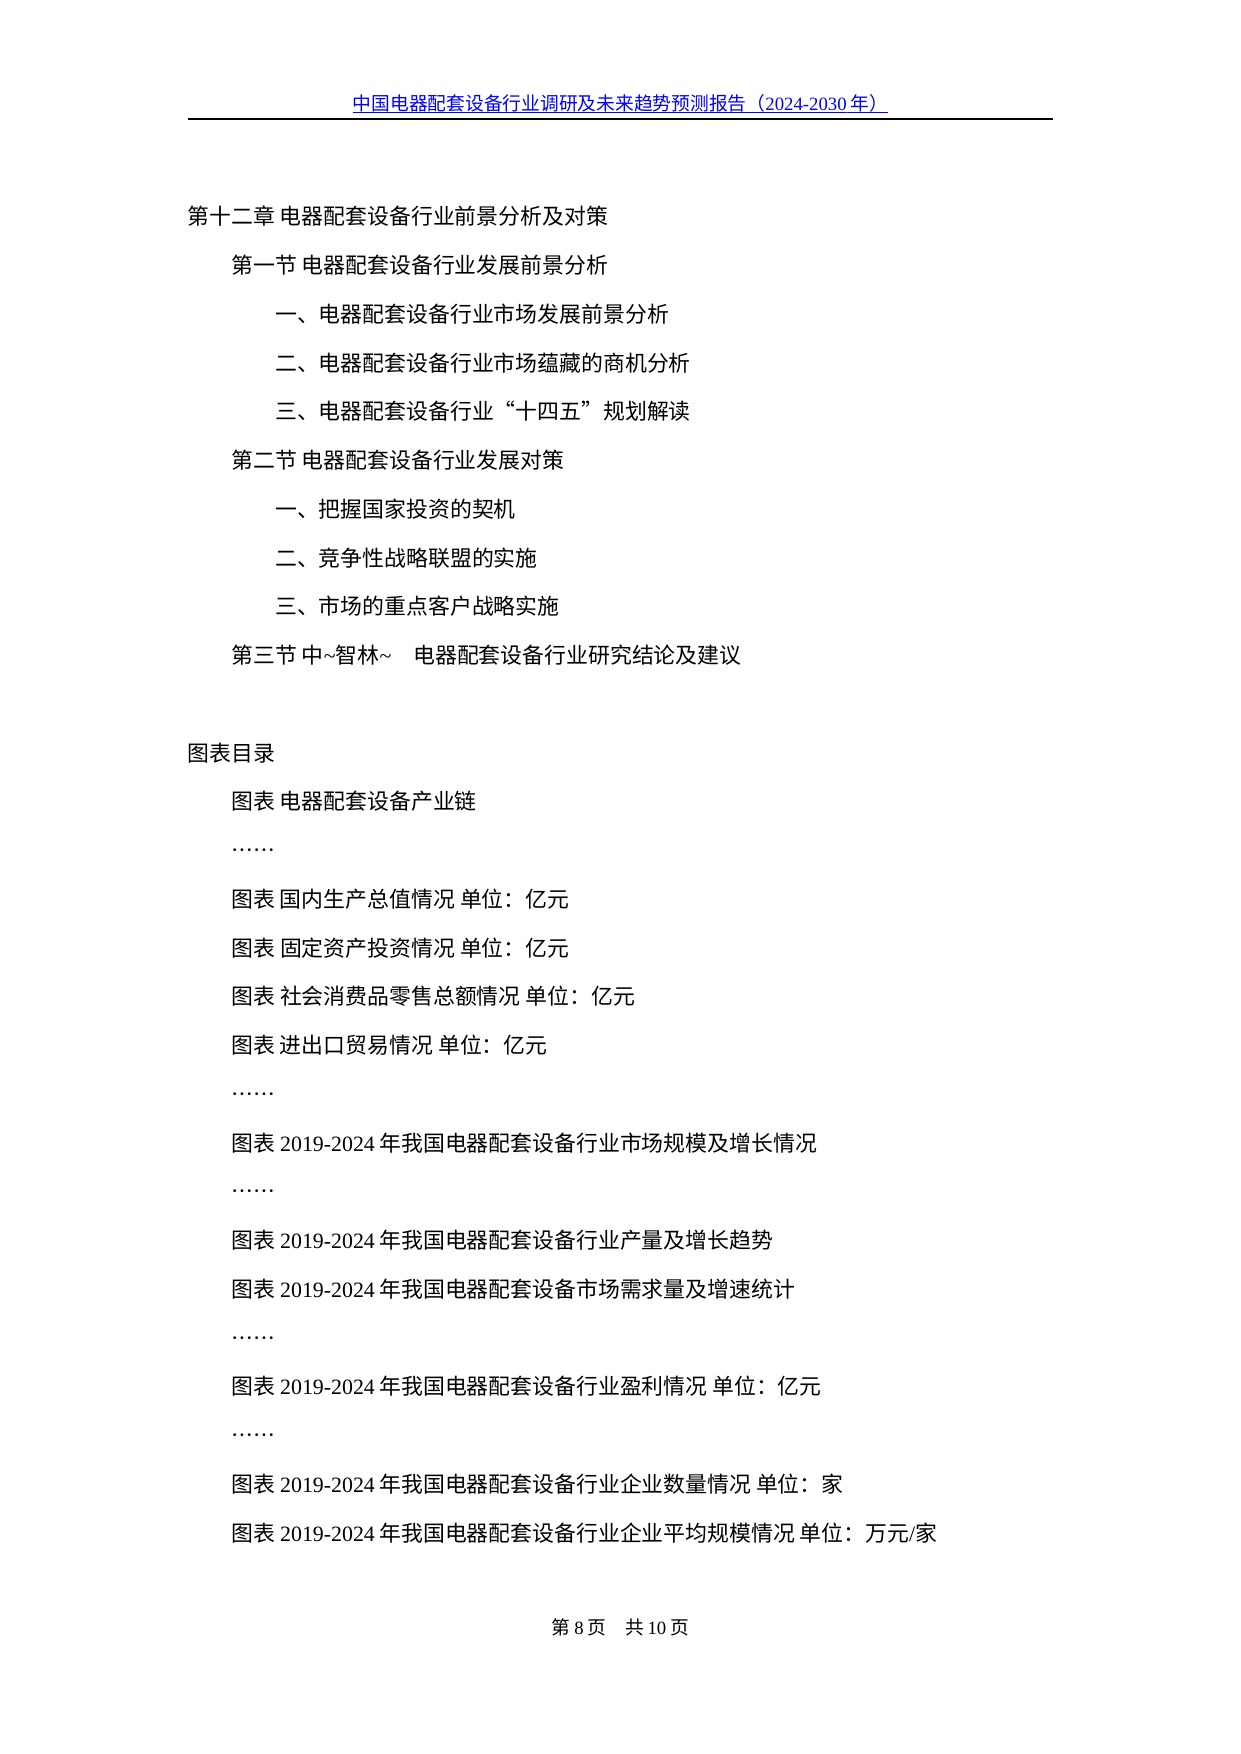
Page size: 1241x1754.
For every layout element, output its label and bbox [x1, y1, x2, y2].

text [187, 150, 1053, 1548]
